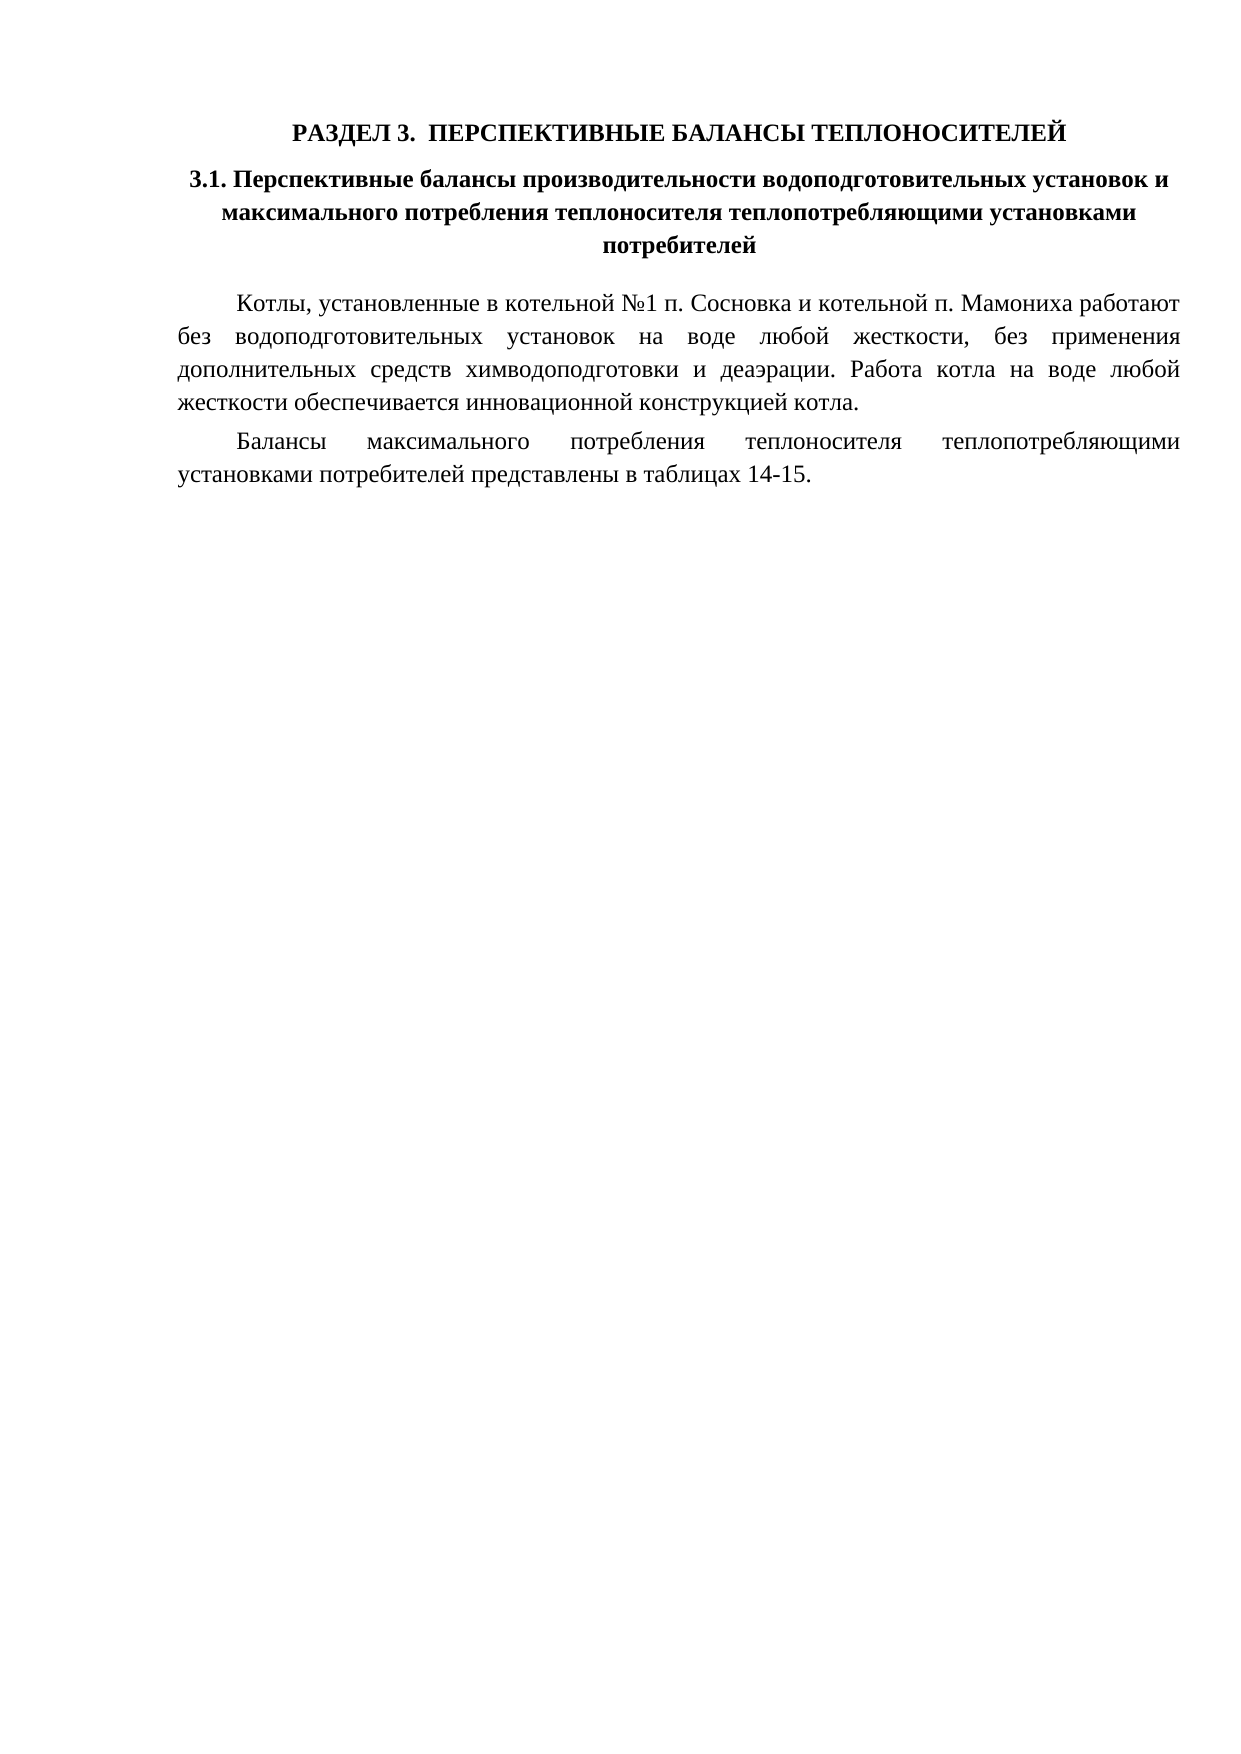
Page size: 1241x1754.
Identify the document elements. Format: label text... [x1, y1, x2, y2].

text 3.1. Перспективные балансы производительности водоподготовительных установок и максимального потребления теплоносителя теплопотребляющими установками потребителей [177, 164, 1181, 258]
subtitle РАЗДЕЛ 3. ПЕРСПЕКТИВНЫЕ БАЛАНСЫ ТЕПЛОНОСИТЕЛЕЙ [177, 118, 1181, 147]
text Балансы максимального потребления теплоносителя теплопотребляющими установками потребителей представлены в таблицах 14-15. [177, 426, 1181, 488]
subtitle Котлы, установленные в котельной №1 п. Сосновка и котельной п. Мамониха работают без водоподготовительных установок на воде любой жесткости, без применения дополнительных средств химводоподготовки и деаэрации. Работа котла на воде любой жесткости обеспечивается инновационной конструкцией котла. [177, 288, 1181, 416]
